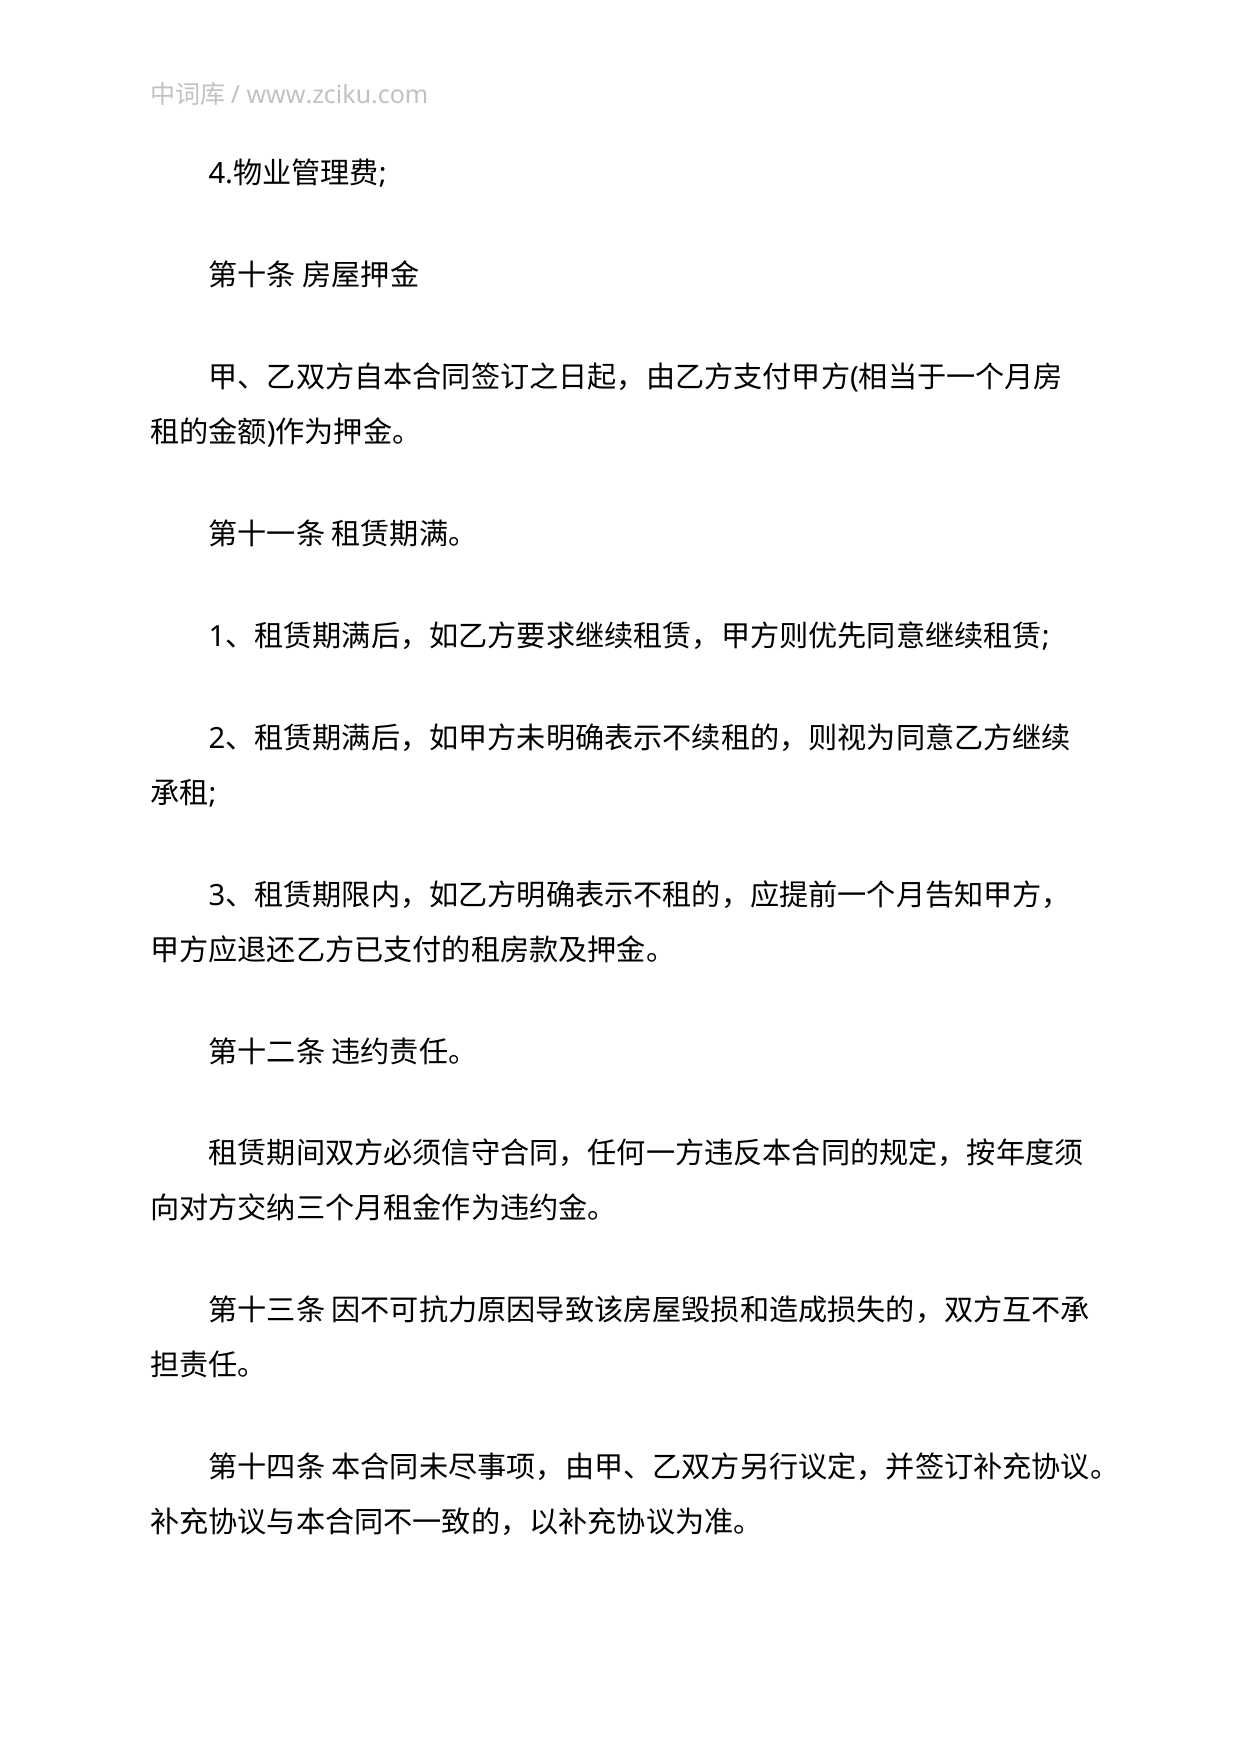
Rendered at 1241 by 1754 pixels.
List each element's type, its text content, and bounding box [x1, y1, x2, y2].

text 2、租赁期满后，如甲方未明确表示不续租的，则视为同意乙方继续承租; [150, 714, 1090, 812]
text 1、租赁期满后，如乙方要求继续租赁，甲方则优先同意继续租赁; [150, 612, 1090, 655]
text 第十二条 违约责任。 [150, 1028, 1090, 1071]
text 租赁期间双方必须信守合同，任何一方违反本合同的规定，按年度须向对方交纳三个月租金作为违约金。 [150, 1130, 1090, 1227]
text 第十四条 本合同未尽事项，由甲、乙双方另行议定，并签订补充协议。补充协议与本合同不一致的，以补充协议为准。 [150, 1443, 1090, 1541]
text 甲、乙双方自本合同签订之日起，由乙方支付甲方(相当于一个月房租的金额)作为押金。 [150, 354, 1090, 451]
text 第十三条 因不可抗力原因导致该房屋毁损和造成损失的，双方互不承担责任。 [150, 1287, 1090, 1384]
text 第十一条 租赁期满。 [150, 511, 1090, 553]
text 4.物业管理费; [150, 150, 1090, 192]
text 3、租赁期限内，如乙方明确表示不租的，应提前一个月告知甲方，甲方应退还乙方已支付的租房款及押金。 [150, 871, 1090, 969]
text 第十条 房屋押金 [150, 252, 1090, 294]
